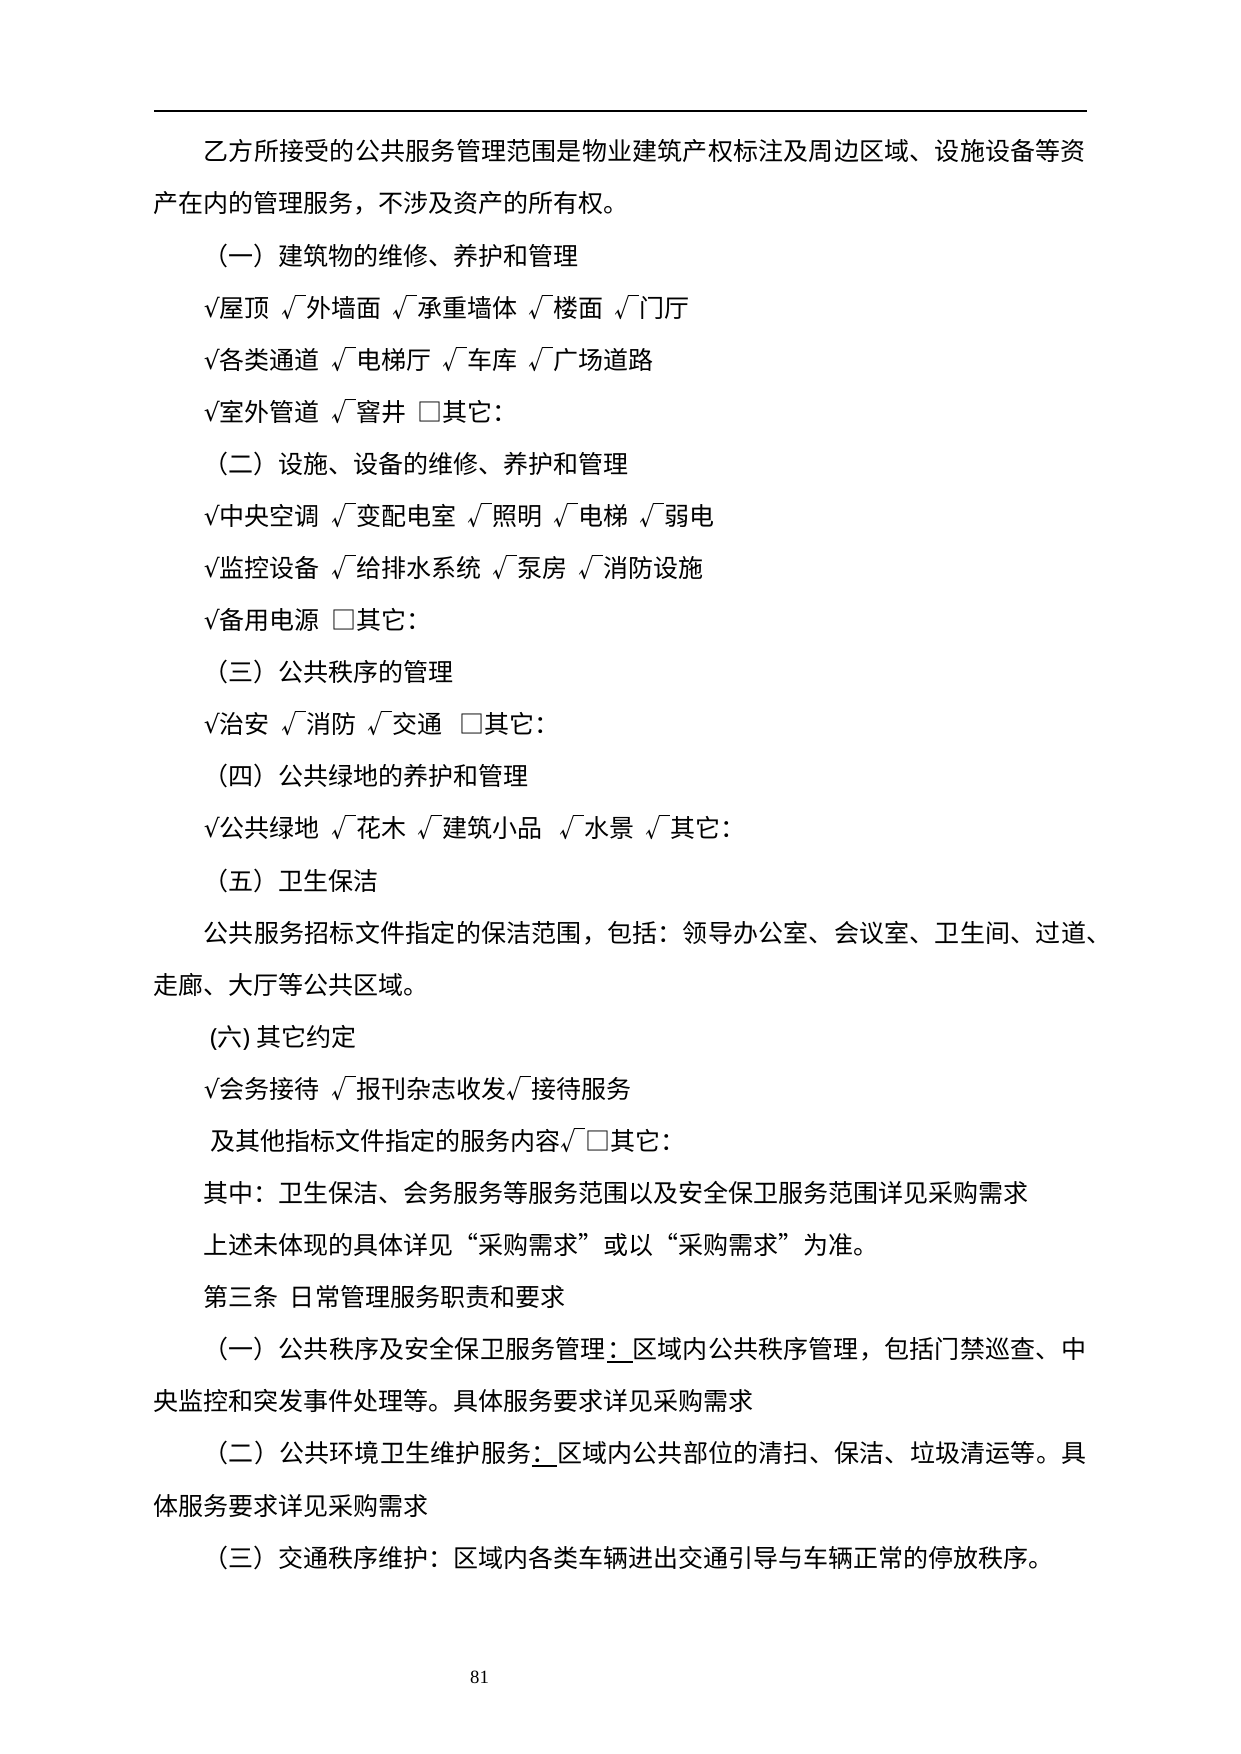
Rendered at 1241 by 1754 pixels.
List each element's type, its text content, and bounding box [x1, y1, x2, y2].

text （二）设施、设备的维修、养护和管理 [153, 432, 1087, 484]
text √各类通道 √电梯厅 √车库 √广场道路 [153, 327, 1087, 379]
text (六) 其它约定 [153, 1004, 1087, 1057]
text （四）公共绿地的养护和管理 [153, 744, 1087, 796]
text （三）交通秩序维护：区域内各类车辆进出交通引导与车辆正常的停放秩序。 [153, 1525, 1087, 1577]
text （一）建筑物的维修、养护和管理 [153, 223, 1087, 275]
text 乙方所接受的公共服务管理范围是物业建筑产权标注及周边区域、设施设备等资产在内的管理服务，不涉及资产的所有权。 [153, 119, 1087, 223]
text √备用电源 □其它： [153, 588, 1087, 640]
list 公共秩序及安全保卫服务管理：区域内公共秩序管理，包括门禁巡查、中央监控和突发事件处理等。具体服务要求详见采购需求 [153, 1317, 1087, 1421]
text √室外管道 √窨井 □其它： [153, 379, 1087, 432]
text √中央空调 √变配电室 √照明 √电梯 √弱电 [153, 484, 1087, 536]
text 公共服务招标文件指定的保洁范围，包括：领导办公室、会议室、卫生间、过道、走廊、大厅等公共区域。 [153, 900, 1087, 1004]
text （二）公共环境卫生维护服务：区域内公共部位的清扫、保洁、垃圾清运等。具体服务要求详见采购需求 [153, 1421, 1087, 1525]
text 其中：卫生保洁、会务服务等服务范围以及安全保卫服务范围详见采购需求 [153, 1161, 1087, 1213]
text √监控设备 √给排水系统 √泵房 √消防设施 [153, 536, 1087, 588]
text （五）卫生保洁 [153, 848, 1087, 900]
text √会务接待 √报刊杂志收发√接待服务 [153, 1057, 1087, 1109]
text √治安 √消防 √交通 □其它： [153, 692, 1087, 744]
text 及其他指标文件指定的服务内容√□其它： [153, 1109, 1087, 1161]
text 第三条 日常管理服务职责和要求 [153, 1265, 1087, 1317]
text 上述未体现的具体详见“采购需求”或以“采购需求”为准。 [153, 1213, 1087, 1265]
text √屋顶 √外墙面 √承重墙体 √楼面 √门厅 [153, 275, 1087, 327]
text √公共绿地 √花木 √建筑小品 √水景 √其它： [153, 796, 1087, 848]
text （三）公共秩序的管理 [153, 640, 1087, 692]
